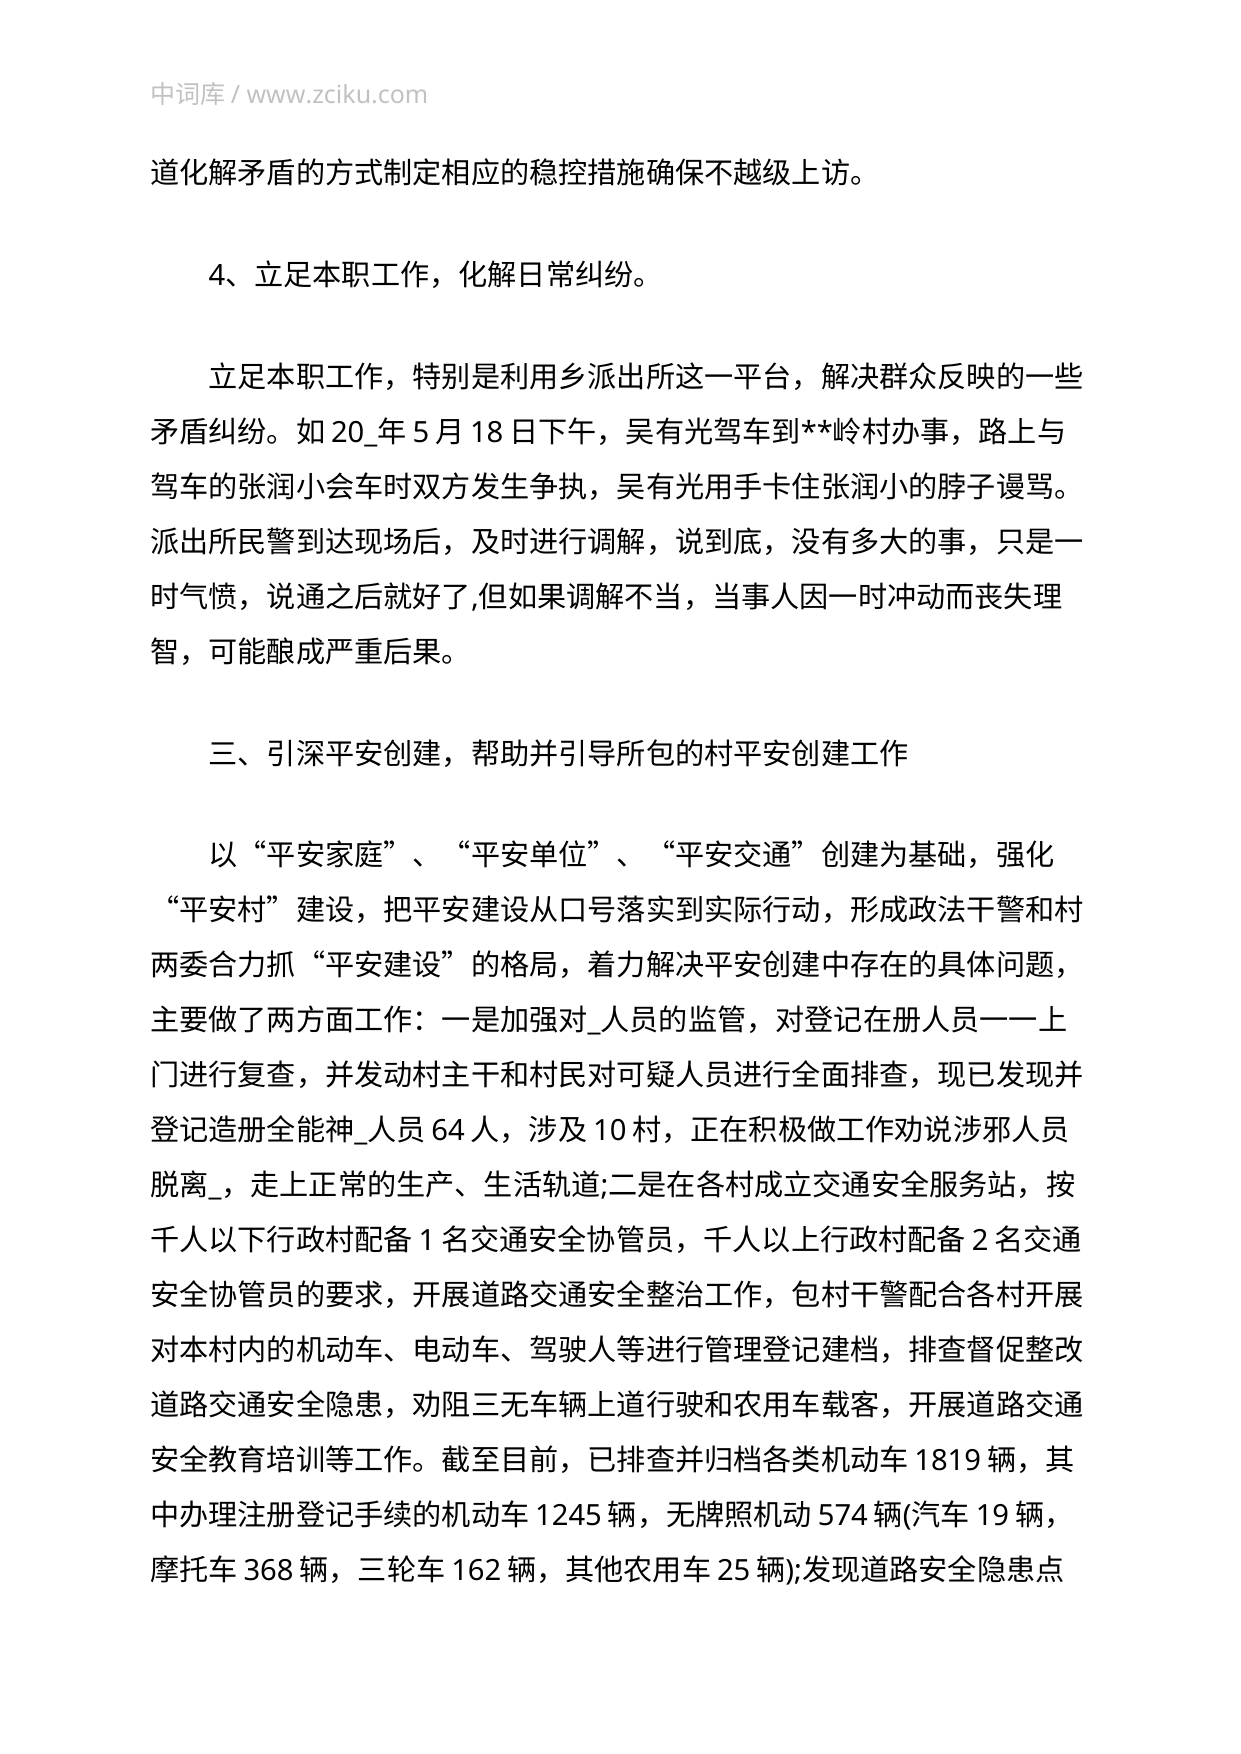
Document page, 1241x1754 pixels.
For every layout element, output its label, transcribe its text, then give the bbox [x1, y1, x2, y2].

text 三、引深平安创建，帮助并引导所包的村平安创建工作 [150, 730, 1090, 772]
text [150, 832, 1090, 1589]
text 4、立足本职工作，化解日常纠纷。 [150, 252, 1090, 294]
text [150, 150, 1090, 192]
text 立足本职工作，特别是利用乡派出所这一平台，解决群众反映的一些矛盾纠纷。如20_年5月18日下午，吴有光驾车到**岭村办事，路上与驾车的张润小会车时双方发生争执，吴有光用手卡住张润小的脖子谩骂。派出所民警到达现场后，及时进行调解，说到底，没有多大的事，只是一时气愤，说通之后就好了,但如果调解不当，当事人因一时冲动而丧失理智，可能酿成严重后果。 [150, 354, 1090, 671]
